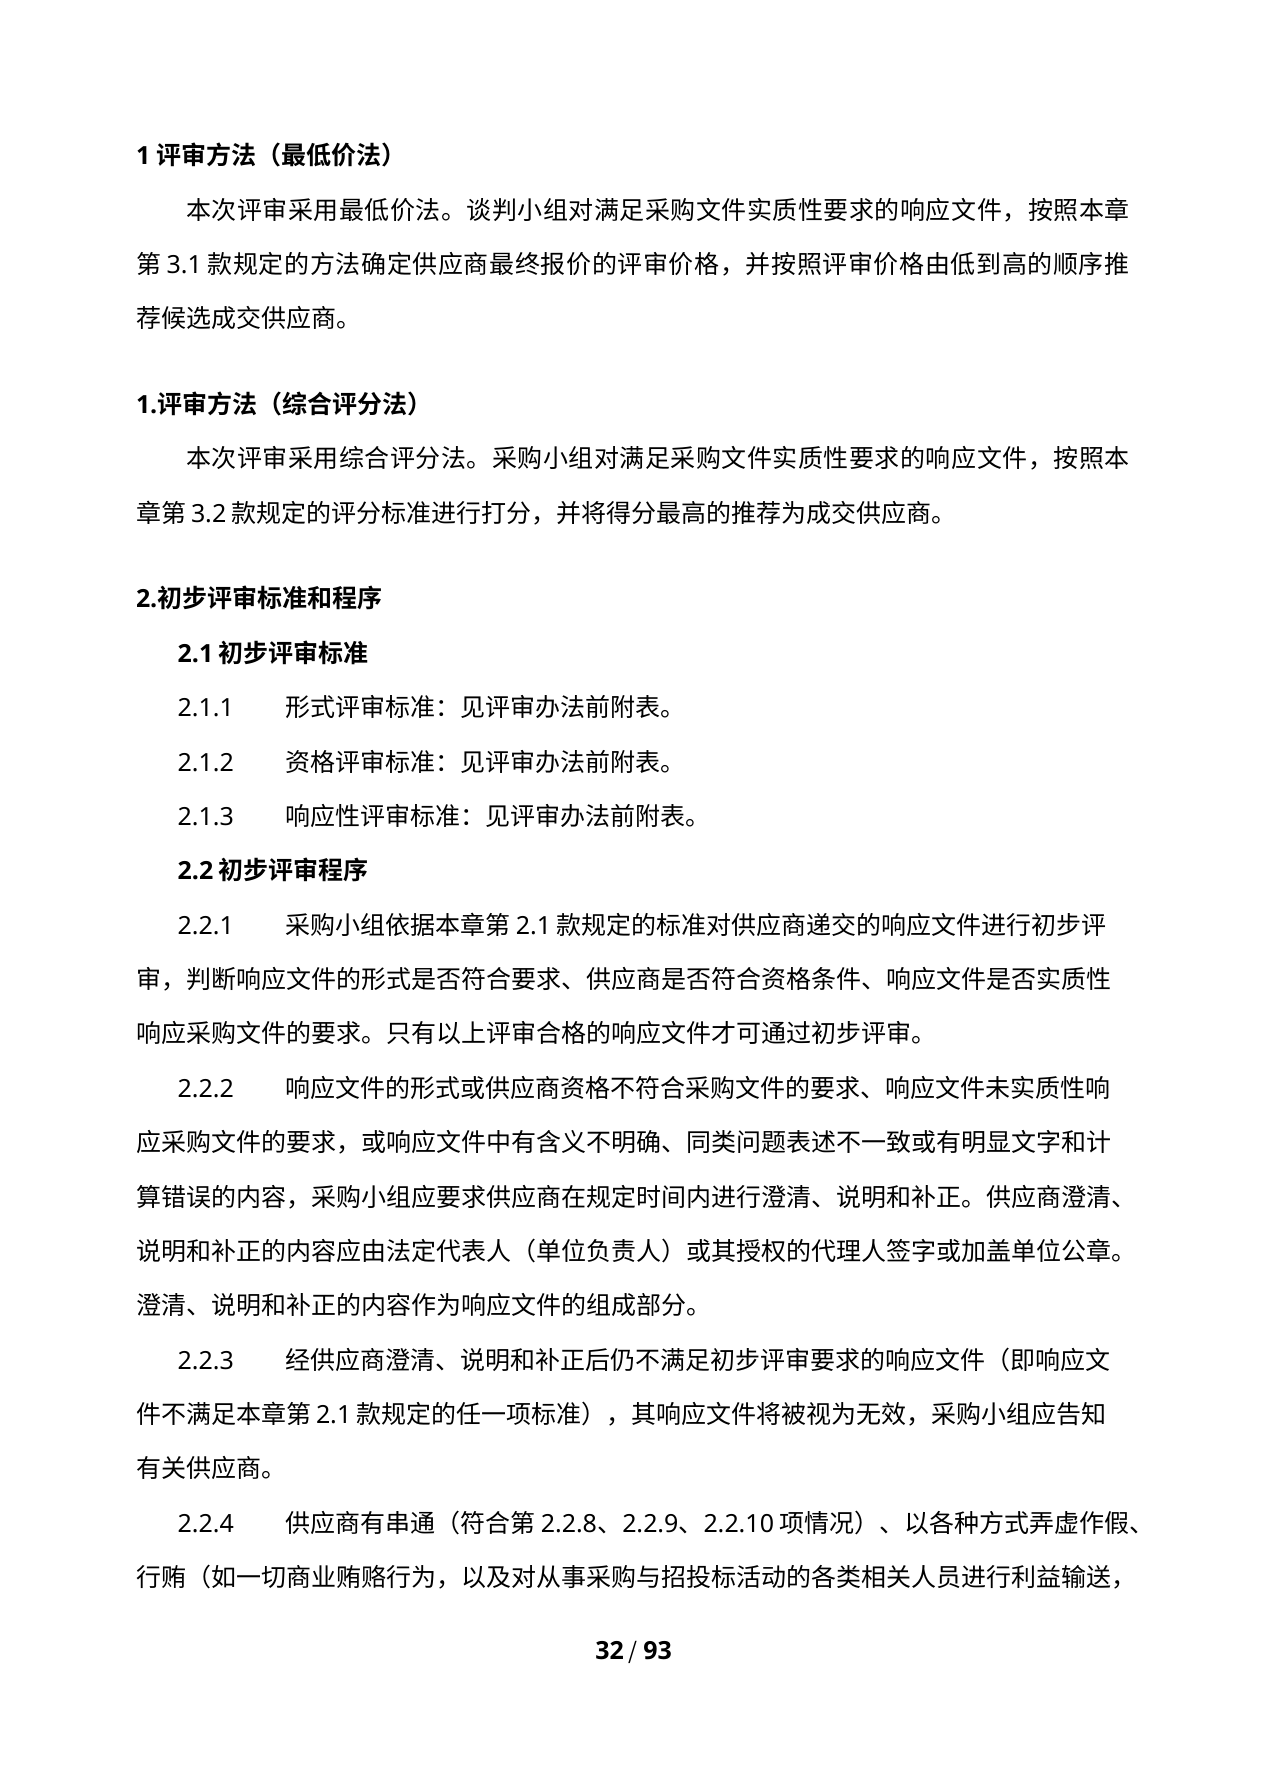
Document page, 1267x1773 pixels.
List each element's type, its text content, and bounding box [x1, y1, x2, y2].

text 本次评审采用最低价法。谈判小组对满足采购文件实质性要求的响应文件，按照本章第3.1款规定的方法确定供应商最终报价的评审价格，并按照评审价格由低到高的顺序推荐候选成交供应商。 [136, 190, 1131, 335]
text 2.1.3 响应性评审标准：见评审办法前附表。 [136, 796, 1131, 833]
text 2.2.2 响应文件的形式或供应商资格不符合采购文件的要求、响应文件未实质性响应采购文件的要求，或响应文件中有含义不明确、同类问题表述不一致或有明显文字和计算错误的内容，采购小组应要求供应商在规定时间内进行澄清、说明和补正。供应商澄清、说明和补正的内容应由法定代表人（单位负责人）或其授权的代理人签字或加盖单位公章。澄清、说明和补正的内容作为响应文件的组成部分。 [136, 1068, 1131, 1322]
subtitle 2.初步评审标准和程序 [136, 579, 1131, 615]
subtitle 1.评审方法（综合评分法） [136, 384, 1131, 421]
text 2.2初步评审程序 [177, 851, 1131, 887]
text 2.1.1 形式评审标准：见评审办法前附表。 [136, 688, 1131, 724]
subtitle 1 评审方法（最低价法） [136, 136, 1131, 172]
text 本次评审采用综合评分法。采购小组对满足采购文件实质性要求的响应文件，按照本章第3.2款规定的评分标准进行打分，并将得分最高的推荐为成交供应商。 [136, 439, 1131, 529]
text 2.1.2 资格评审标准：见评审办法前附表。 [136, 742, 1131, 778]
text 2.2.3 经供应商澄清、说明和补正后仍不满足初步评审要求的响应文件（即响应文件不满足本章第2.1款规定的任一项标准），其响应文件将被视为无效，采购小组应告知有关供应商。 [136, 1340, 1131, 1485]
text 2.2.1 采购小组依据本章第2.1款规定的标准对供应商递交的响应文件进行初步评审，判断响应文件的形式是否符合要求、供应商是否符合资格条件、响应文件是否实质性响应采购文件的要求。只有以上评审合格的响应文件才可通过初步评审。 [136, 905, 1131, 1050]
text 2.1初步评审标准 [177, 633, 1131, 669]
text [136, 1503, 1131, 1594]
